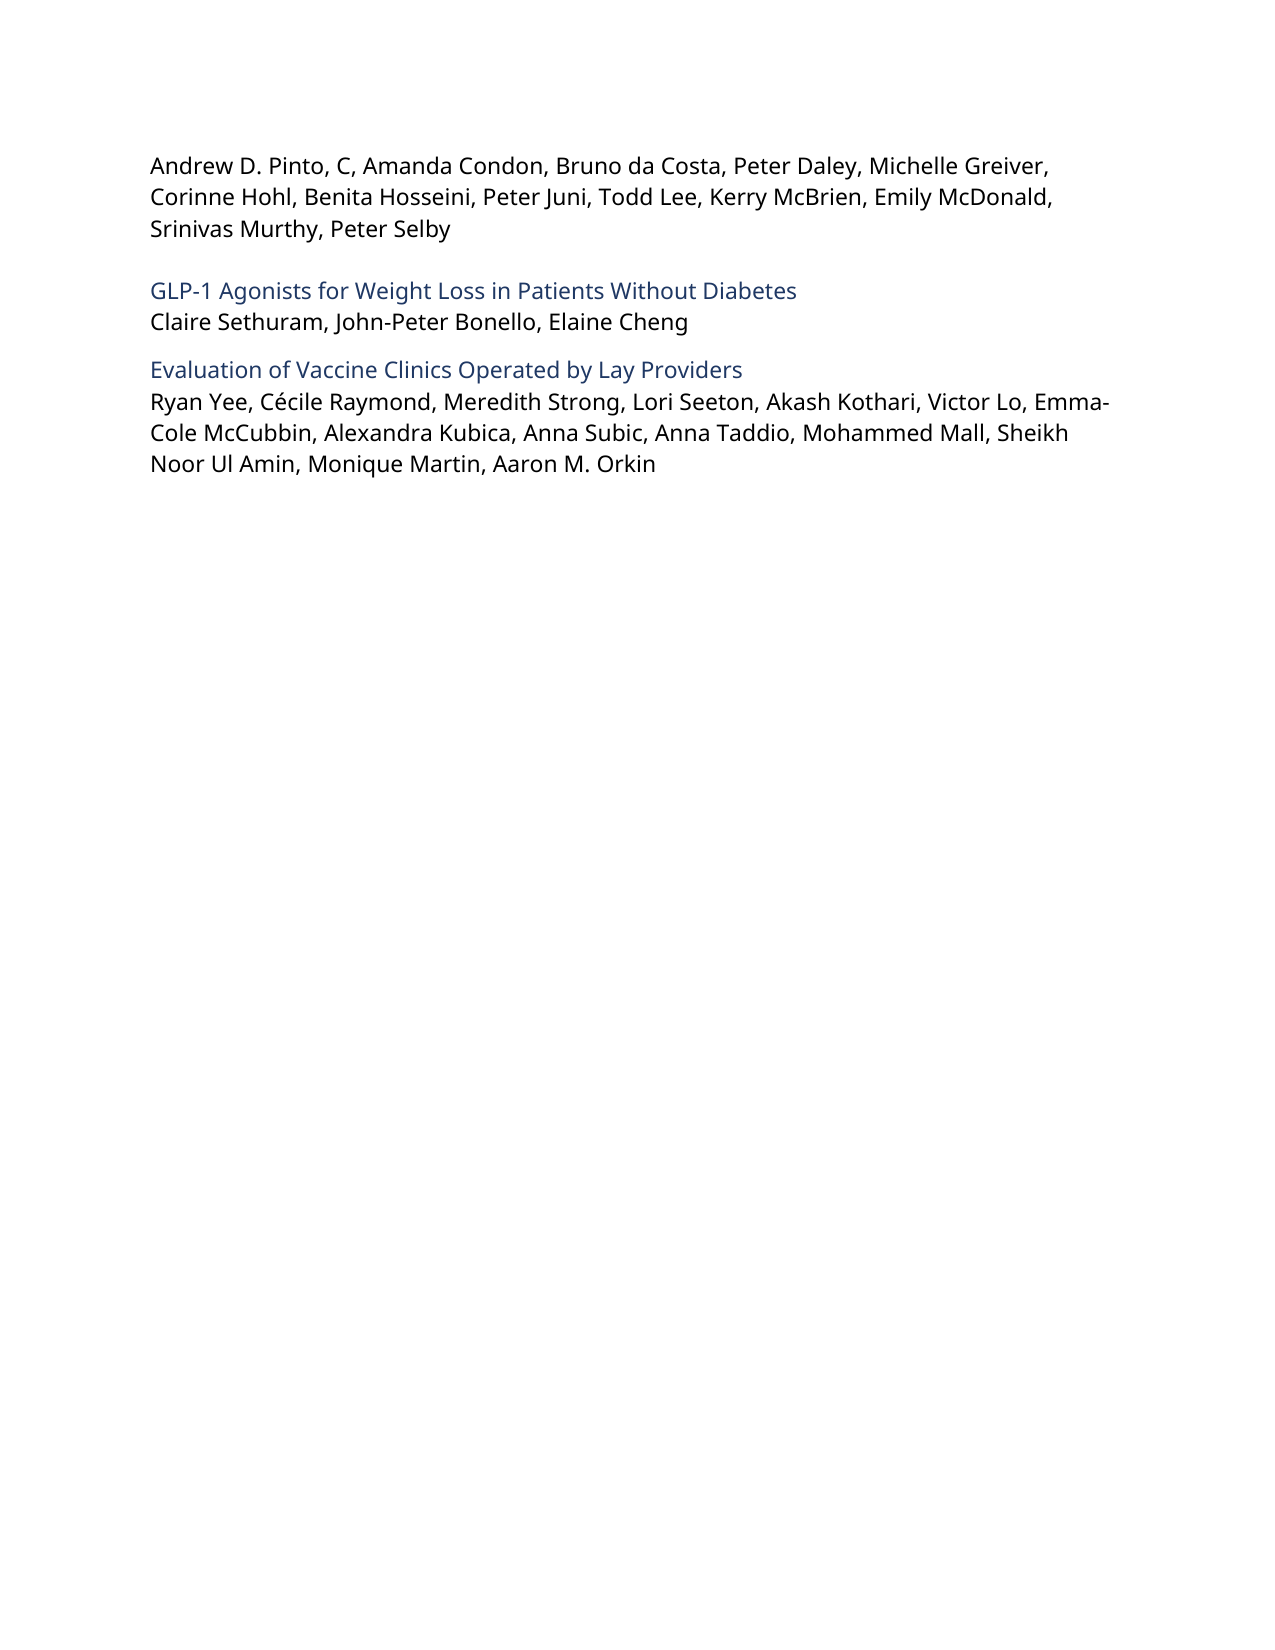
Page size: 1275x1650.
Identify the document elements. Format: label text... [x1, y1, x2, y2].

text Evaluation of Vaccine Clinics Operated by Lay Providers [150, 354, 1125, 385]
text Claire Sethuram, John-Peter Bonello, Elaine Cheng [150, 306, 1125, 337]
text Ryan Yee, Cécile Raymond, Meredith Strong, Lori Seeton, Akash Kothari, Victor Lo, Emma-Cole McCubbin, Alexandra Kubica, Anna Subic, Anna Taddio, Mohammed Mall, Sheikh Noor Ul Amin, Monique Martin, Aaron M. Orkin [150, 385, 1125, 479]
text GLP-1 Agonists for Weight Loss in Patients Without Diabetes [150, 275, 1125, 306]
text Andrew D. Pinto, C, Amanda Condon, Bruno da Costa, Peter Daley, Michelle Greiver, Corinne Hohl, Benita Hosseini, Peter Juni, Todd Lee, Kerry McBrien, Emily McDonald, Srinivas Murthy, Peter Selby [150, 150, 1125, 244]
